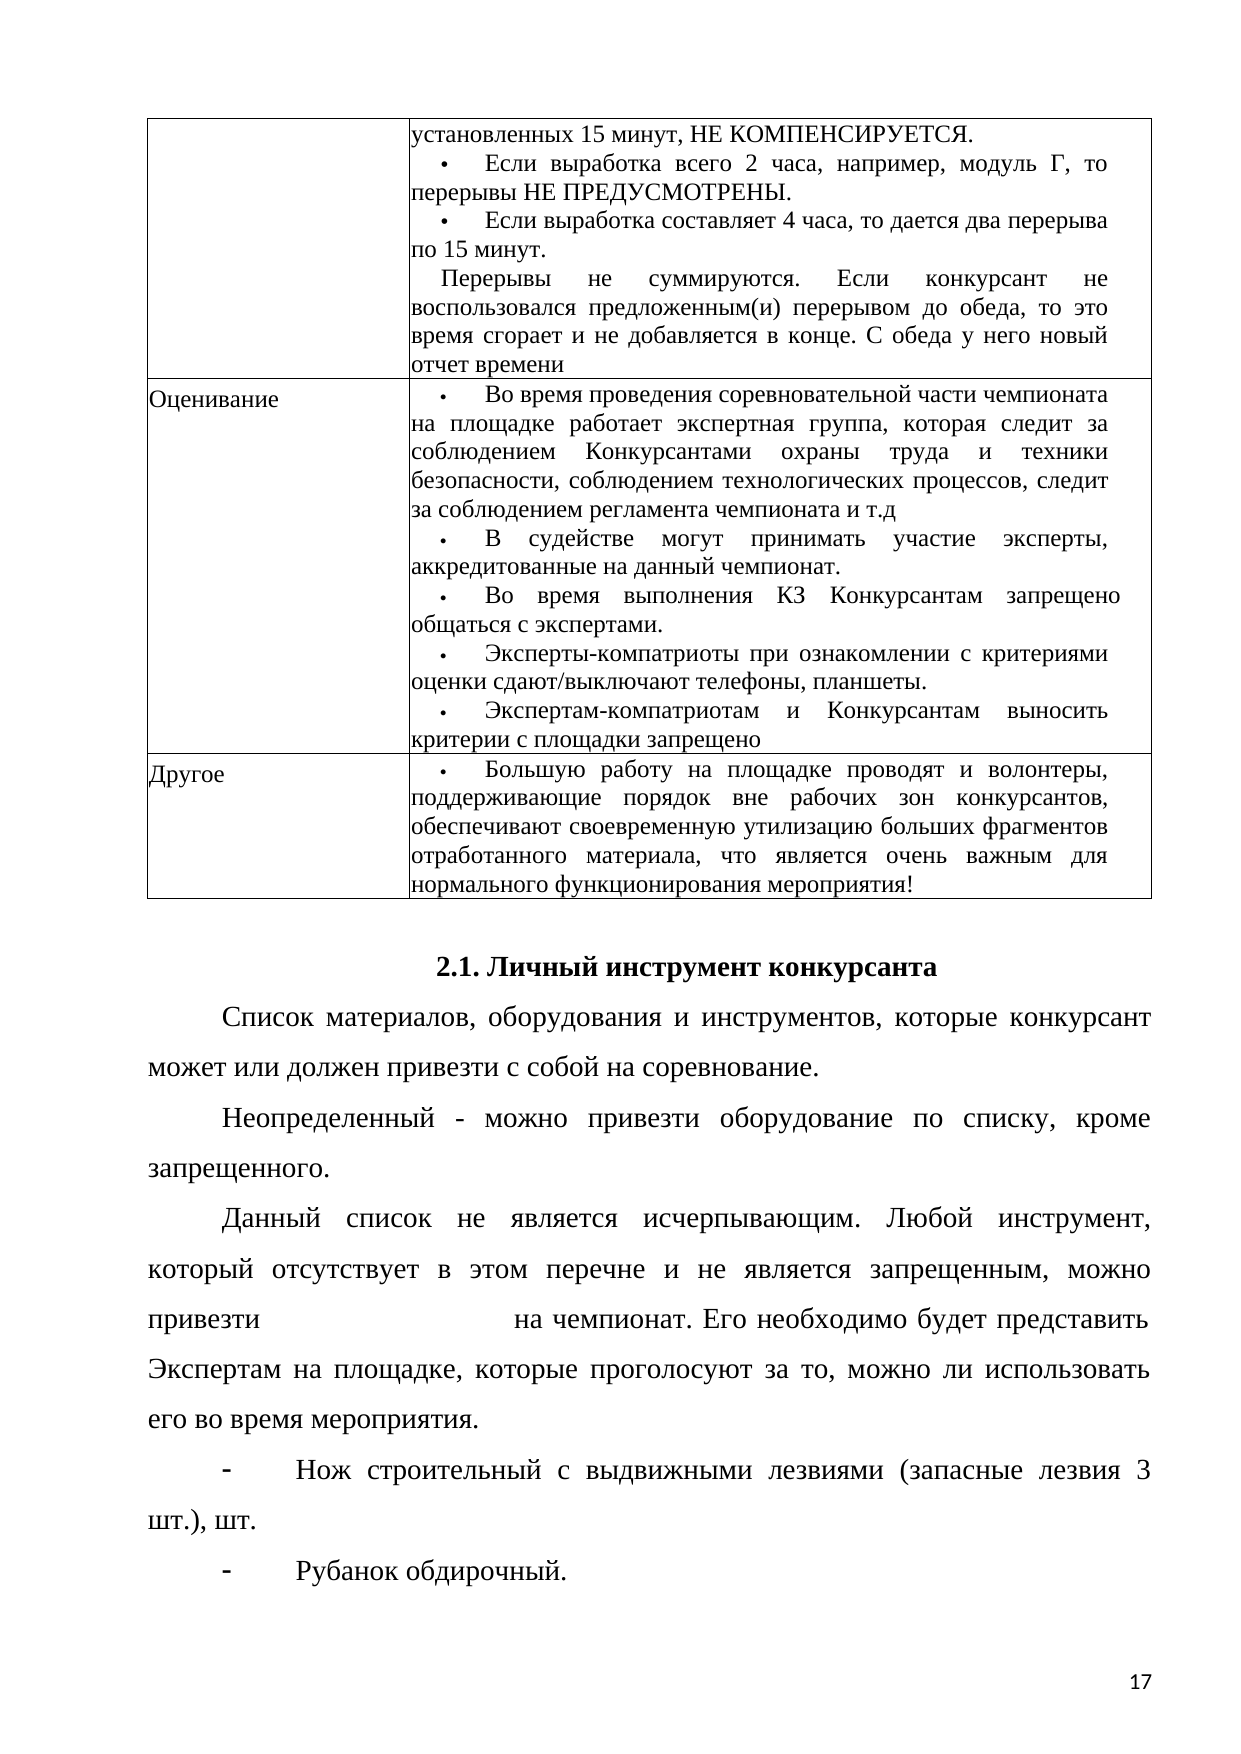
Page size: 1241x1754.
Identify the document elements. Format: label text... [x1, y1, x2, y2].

text 2.1. Личный инструмент конкурсанта [148, 949, 1152, 982]
text Данный список не является исчерпывающим. Любой инструмент, который отсутствует в этом перечне и не является запрещенным, можно привезти на чемпионат. Его необходимо будет представить Экспертам на площадке, которые проголосуют за то, можно ли использовать его во время мероприятия. [148, 1200, 1152, 1435]
list Рубанок обдирочный. [148, 1553, 1152, 1586]
table_cell Большую работу на площадке проводят и волонтеры, поддерживающие порядок вне рабочих зон конкурсантов, обеспечивают своевременную утилизацию больших фрагментов отработанного материала, что является очень важным для нормального функционирования мероприятия! [410, 754, 1151, 897]
list Нож строительный с выдвижными лезвиями (запасные лезвия 3 шт.), шт. [148, 1452, 1152, 1536]
table_cell Другое [148, 754, 409, 897]
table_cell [410, 119, 1151, 378]
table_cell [148, 119, 409, 378]
text Неопределенный - можно привезти оборудование по списку, кроме запрещенного. [148, 1100, 1152, 1184]
table_cell Оценивание [148, 379, 409, 753]
table_cell Во время проведения соревновательной части чемпионата на площадке работает экспертная группа, которая следит за соблюдением Конкурсантами охраны труда и техники безопасности, соблюдением технологических процессов, следит за соблюдением регламента чемпионата и т.д В судействе могут принимать участие эксперты, аккредитованные на данный чемпионат. Во время выполнения КЗ Конкурсантам запрещено общаться с экспертами. Эксперты-компатриоты при ознакомлении с критериями оценки сдают/выключают телефоны, планшеты. Экспертам-компатриотам и Конкурсантам выносить критерии с площадки запрещено [410, 379, 1151, 753]
text Список материалов, оборудования и инструментов, которые конкурсант может или должен привезти с собой на соревнование. [148, 999, 1152, 1083]
